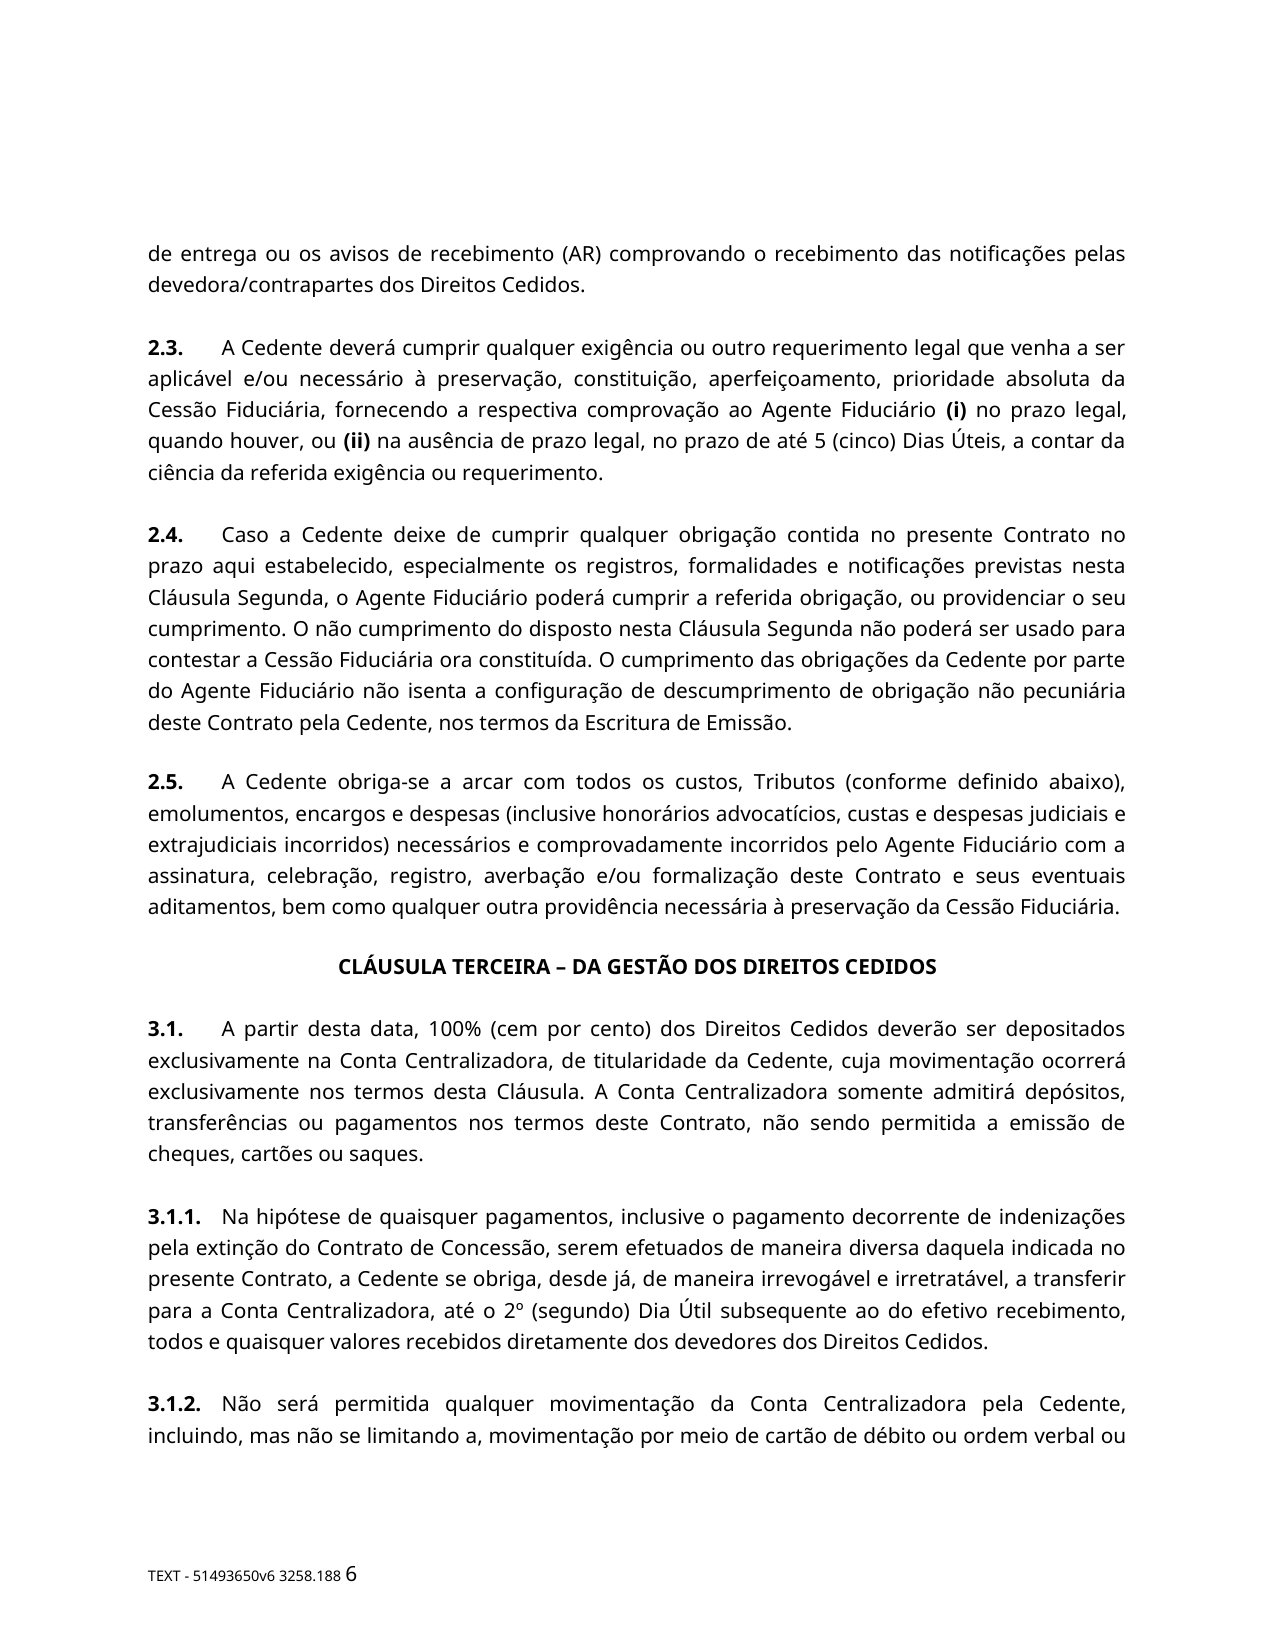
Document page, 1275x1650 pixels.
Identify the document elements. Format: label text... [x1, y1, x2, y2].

list A Cedente obriga-se a arcar com todos os custos, Tributos (conforme definido abaixo), emolumentos, encargos e despesas (inclusive honorários advocatícios, custas e despesas judiciais e extrajudiciais incorridos) necessários e comprovadamente incorridos pelo Agente Fiduciário com a assinatura, celebração, registro, averbação e/ou formalização deste Contrato e seus eventuais aditamentos, bem como qualquer outra providência necessária à preservação da Cessão Fiduciária. [148, 765, 1127, 921]
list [148, 1387, 1127, 1449]
list A partir desta data, 100% (cem por cento) dos Direitos Cedidos deverão ser depositados exclusivamente na Conta Centralizadora, de titularidade da Cedente, cuja movimentação ocorrerá exclusivamente nos termos desta Cláusula. A Conta Centralizadora somente admitirá depósitos, transferências ou pagamentos nos termos deste Contrato, não sendo permitida a emissão de cheques, cartões ou saques. [148, 1012, 1127, 1168]
list A Cedente deverá cumprir qualquer exigência ou outro requerimento legal que venha a ser aplicável e/ou necessário à preservação, constituição, aperfeiçoamento, prioridade absoluta da Cessão Fiduciária, fornecendo a respectiva comprovação ao Agente Fiduciário (i) no prazo legal, quando houver, ou (ii) na ausência de prazo legal, no prazo de até 5 (cinco) Dias Úteis, a contar da ciência da referida exigência ou requerimento. [148, 330, 1127, 486]
list Caso a Cedente deixe de cumprir qualquer obrigação contida no presente Contrato no prazo aqui estabelecido, especialmente os registros, formalidades e notificações previstas nesta Cláusula Segunda, o Agente Fiduciário poderá cumprir a referida obrigação, ou providenciar o seu cumprimento. O não cumprimento do disposto nesta Cláusula Segunda não poderá ser usado para contestar a Cessão Fiduciária ora constituída. O cumprimento das obrigações da Cedente por parte do Agente Fiduciário não isenta a configuração de descumprimento de obrigação não pecuniária deste Contrato pela Cedente, nos termos da Escritura de Emissão. [148, 517, 1127, 736]
list Na hipótese de quaisquer pagamentos, inclusive o pagamento decorrente de indenizações pela extinção do Contrato de Concessão, serem efetuados de maneira diversa daquela indicada no presente Contrato, a Cedente se obriga, desde já, de maneira irrevogável e irretratável, a transferir para a Conta Centralizadora, até o 2º (segundo) Dia Útil subsequente ao do efetivo recebimento, todos e quaisquer valores recebidos diretamente dos devedores dos Direitos Cedidos. [148, 1199, 1127, 1356]
text CLÁUSULA TERCEIRA – DA GESTÃO DOS DIREITOS CEDIDOS [148, 949, 1127, 981]
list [148, 236, 1127, 299]
